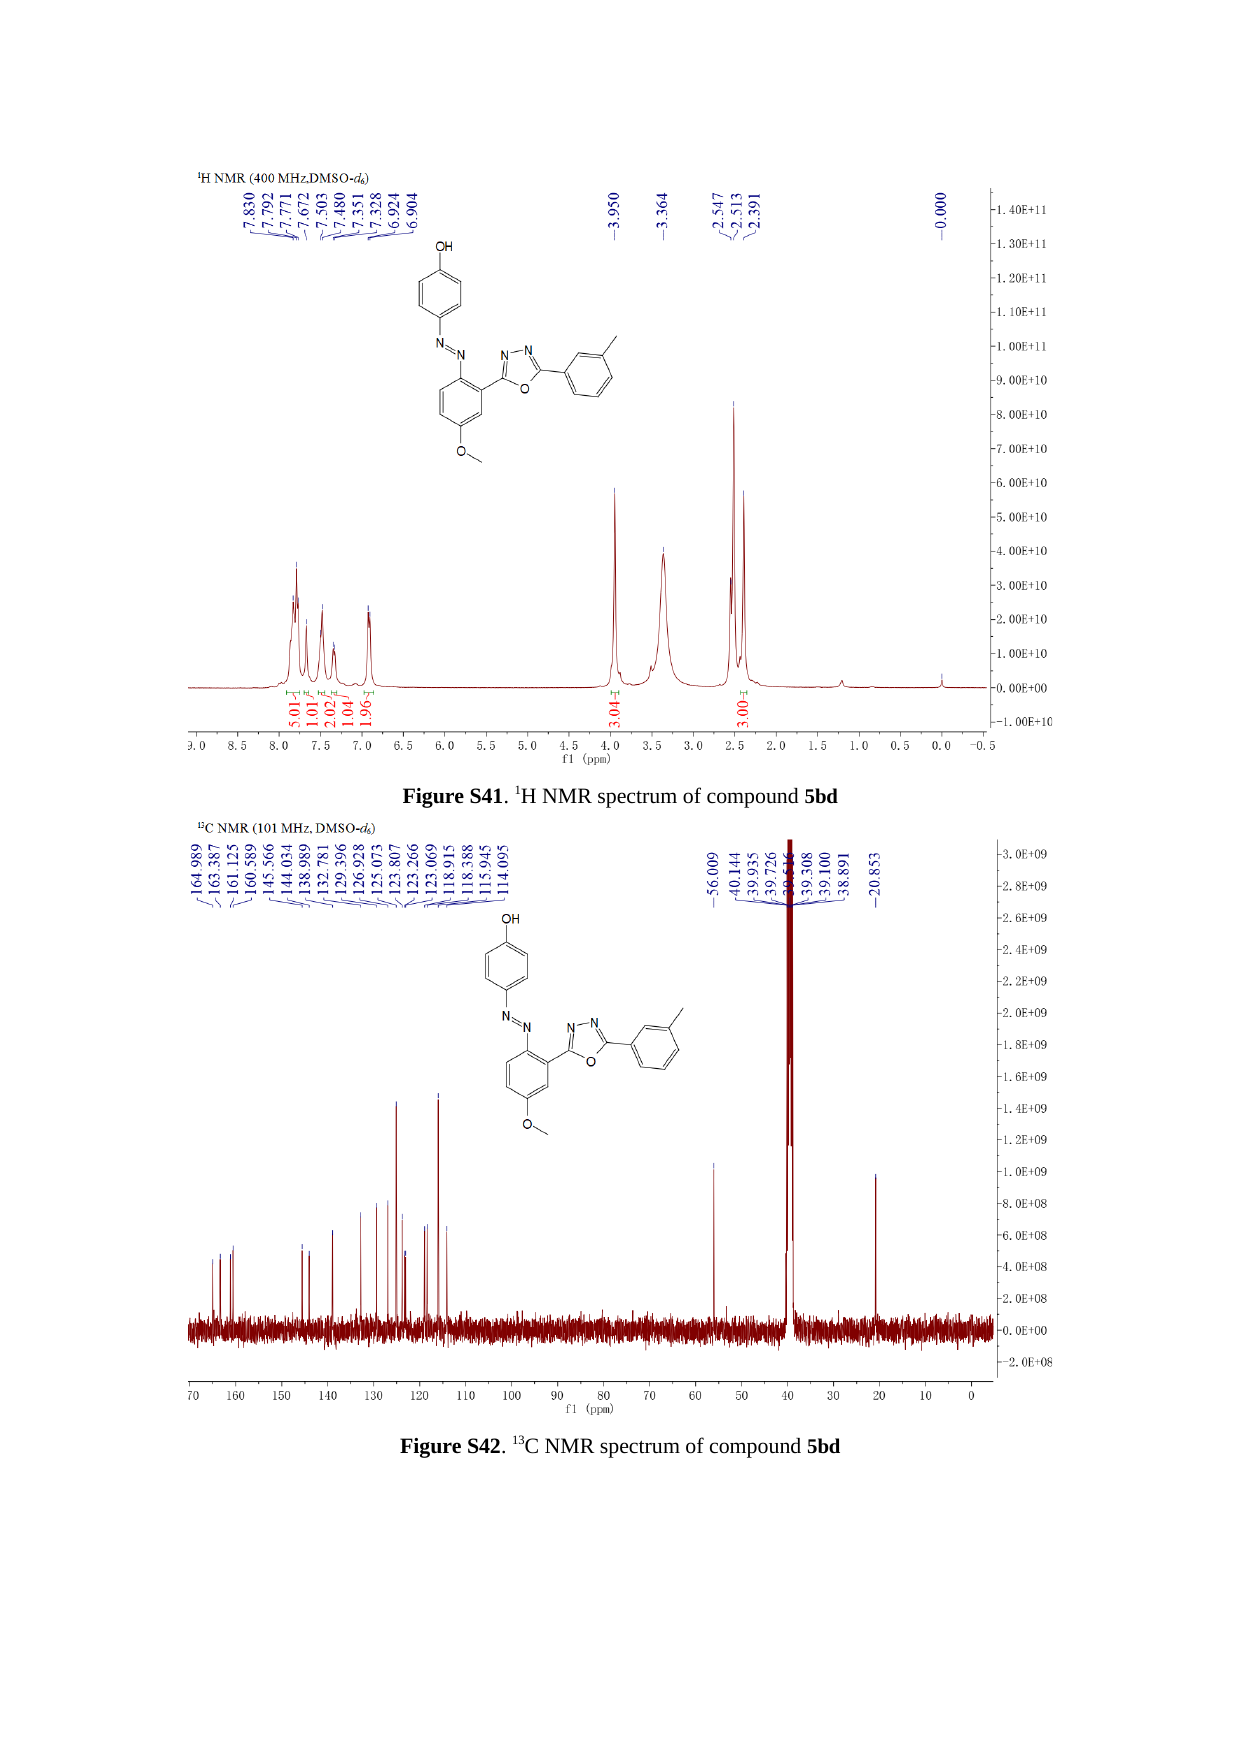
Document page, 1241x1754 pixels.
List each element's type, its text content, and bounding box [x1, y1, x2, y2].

text Figure S42. 13C NMR spectrum of compound 5bd [187, 1429, 1053, 1462]
text Figure S41. 1H NMR spectrum of compound 5bd [187, 779, 1053, 812]
picture [188, 812, 1053, 1416]
picture [188, 162, 1053, 766]
